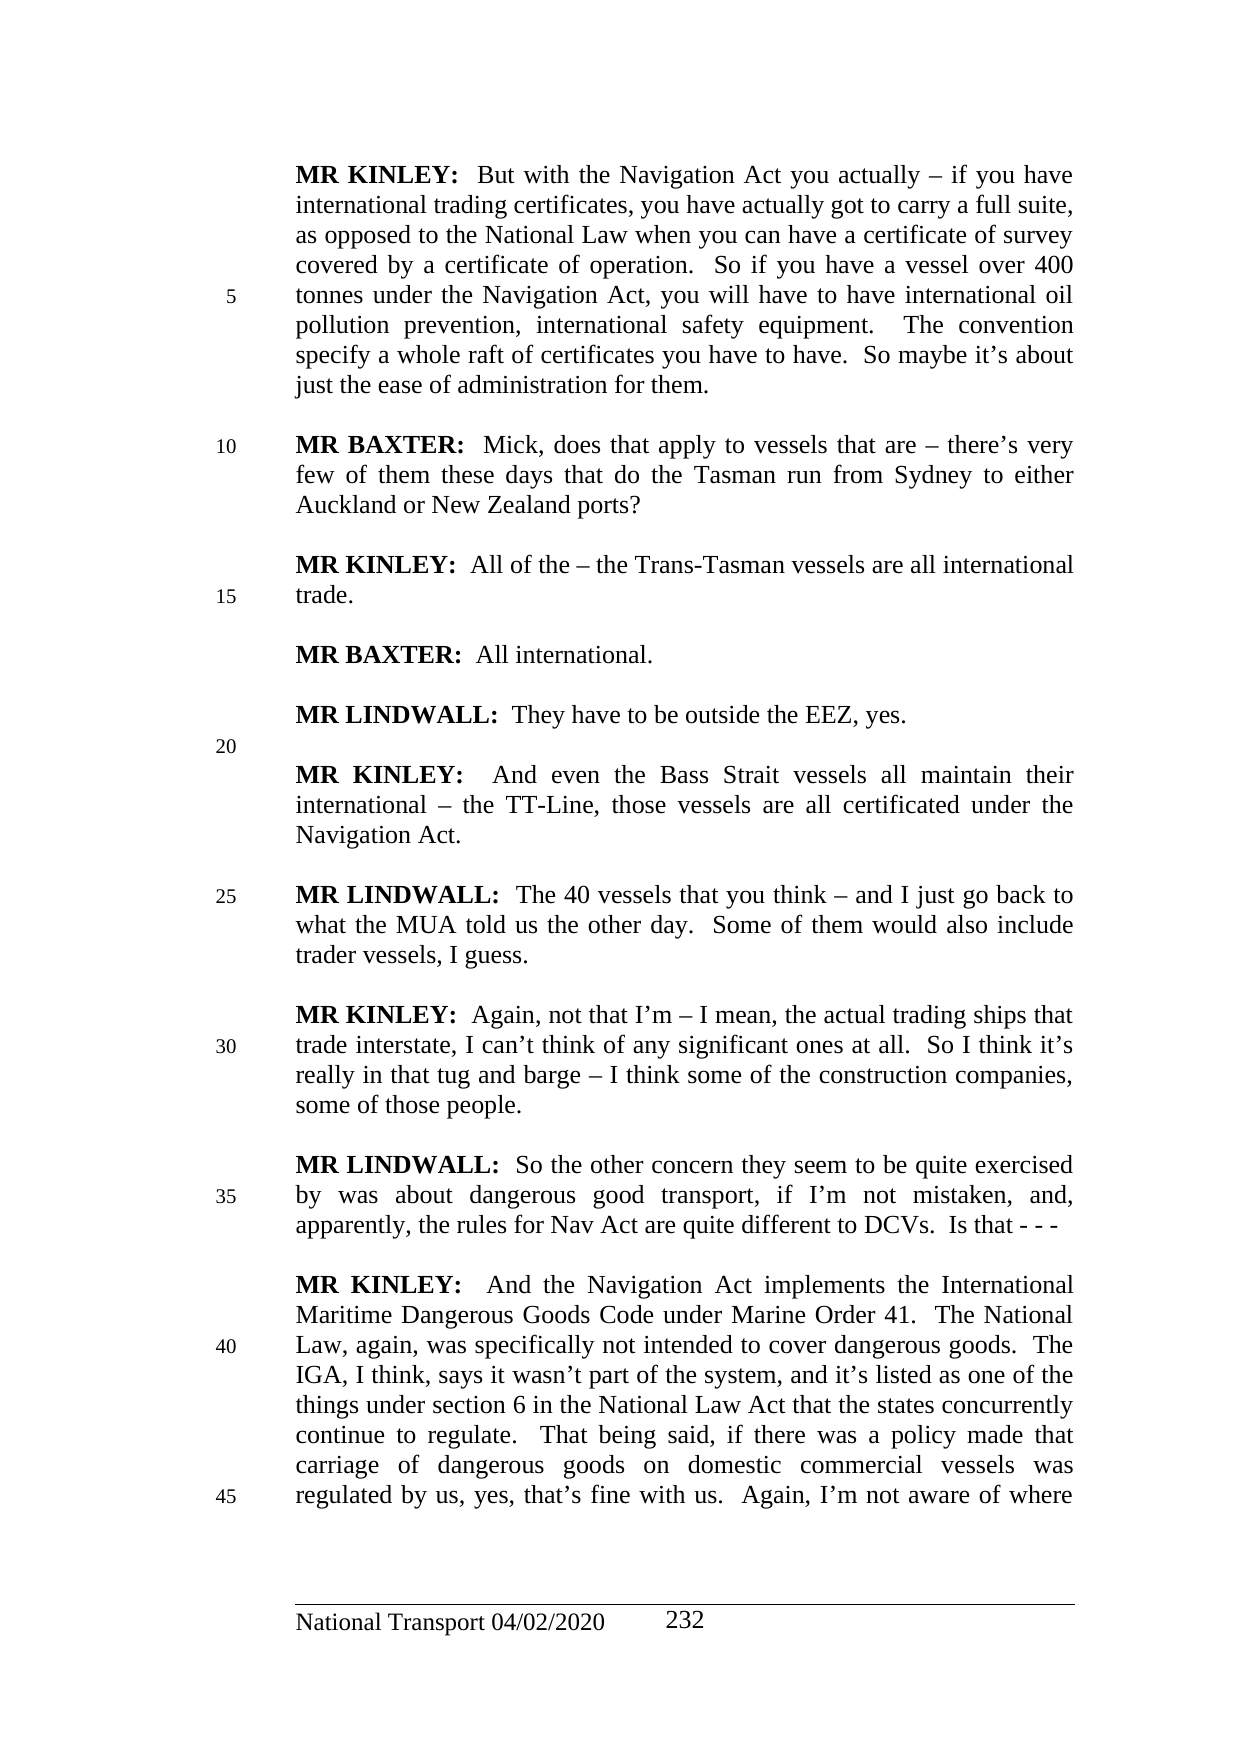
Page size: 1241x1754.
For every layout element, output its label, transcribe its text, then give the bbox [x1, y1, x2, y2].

text MR LINDWALL: They have to be outside the EEZ, yes. [295, 699, 1075, 729]
text MR LINDWALL: So the other concern they seem to be quite exercised by was about dangerous good transport, if I’m not mistaken, and, apparently, the rules for Nav Act are quite different to DCVs. Is that - - - [295, 1149, 1075, 1239]
text MR KINLEY: But with the Navigation Act you actually – if you have international trading certificates, you have actually got to carry a full suite, as opposed to the National Law when you can have a certificate of survey covered by a certificate of operation. So if you have a vessel over 400 tonnes under the Navigation Act, you will have to have international oil pollution prevention, international safety equipment. The convention specify a whole raft of certificates you have to have. So maybe it’s about just the ease of administration for them. [295, 159, 1075, 399]
text MR KINLEY: Again, not that I’m – I mean, the actual trading ships that trade interstate, I can’t think of any significant ones at all. So I think it’s really in that tug and barge – I think some of the construction companies, some of those people. [295, 999, 1075, 1119]
text MR BAXTER: Mick, does that apply to vessels that are – there’s very few of them these days that do the Tasman run from Sydney to either Auckland or New Zealand ports? [295, 429, 1075, 519]
text MR LINDWALL: The 40 vessels that you think – and I just go back to what the MUA told us the other day. Some of them would also include trader vessels, I guess. [295, 879, 1075, 969]
text MR BAXTER: All international. [295, 639, 1075, 669]
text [295, 1269, 1075, 1509]
text MR KINLEY: All of the – the Trans-Tasman vessels are all international trade. [295, 549, 1075, 609]
text MR KINLEY: And even the Bass Strait vessels all maintain their international – the TT-Line, those vessels are all certificated under the Navigation Act. [295, 759, 1075, 849]
